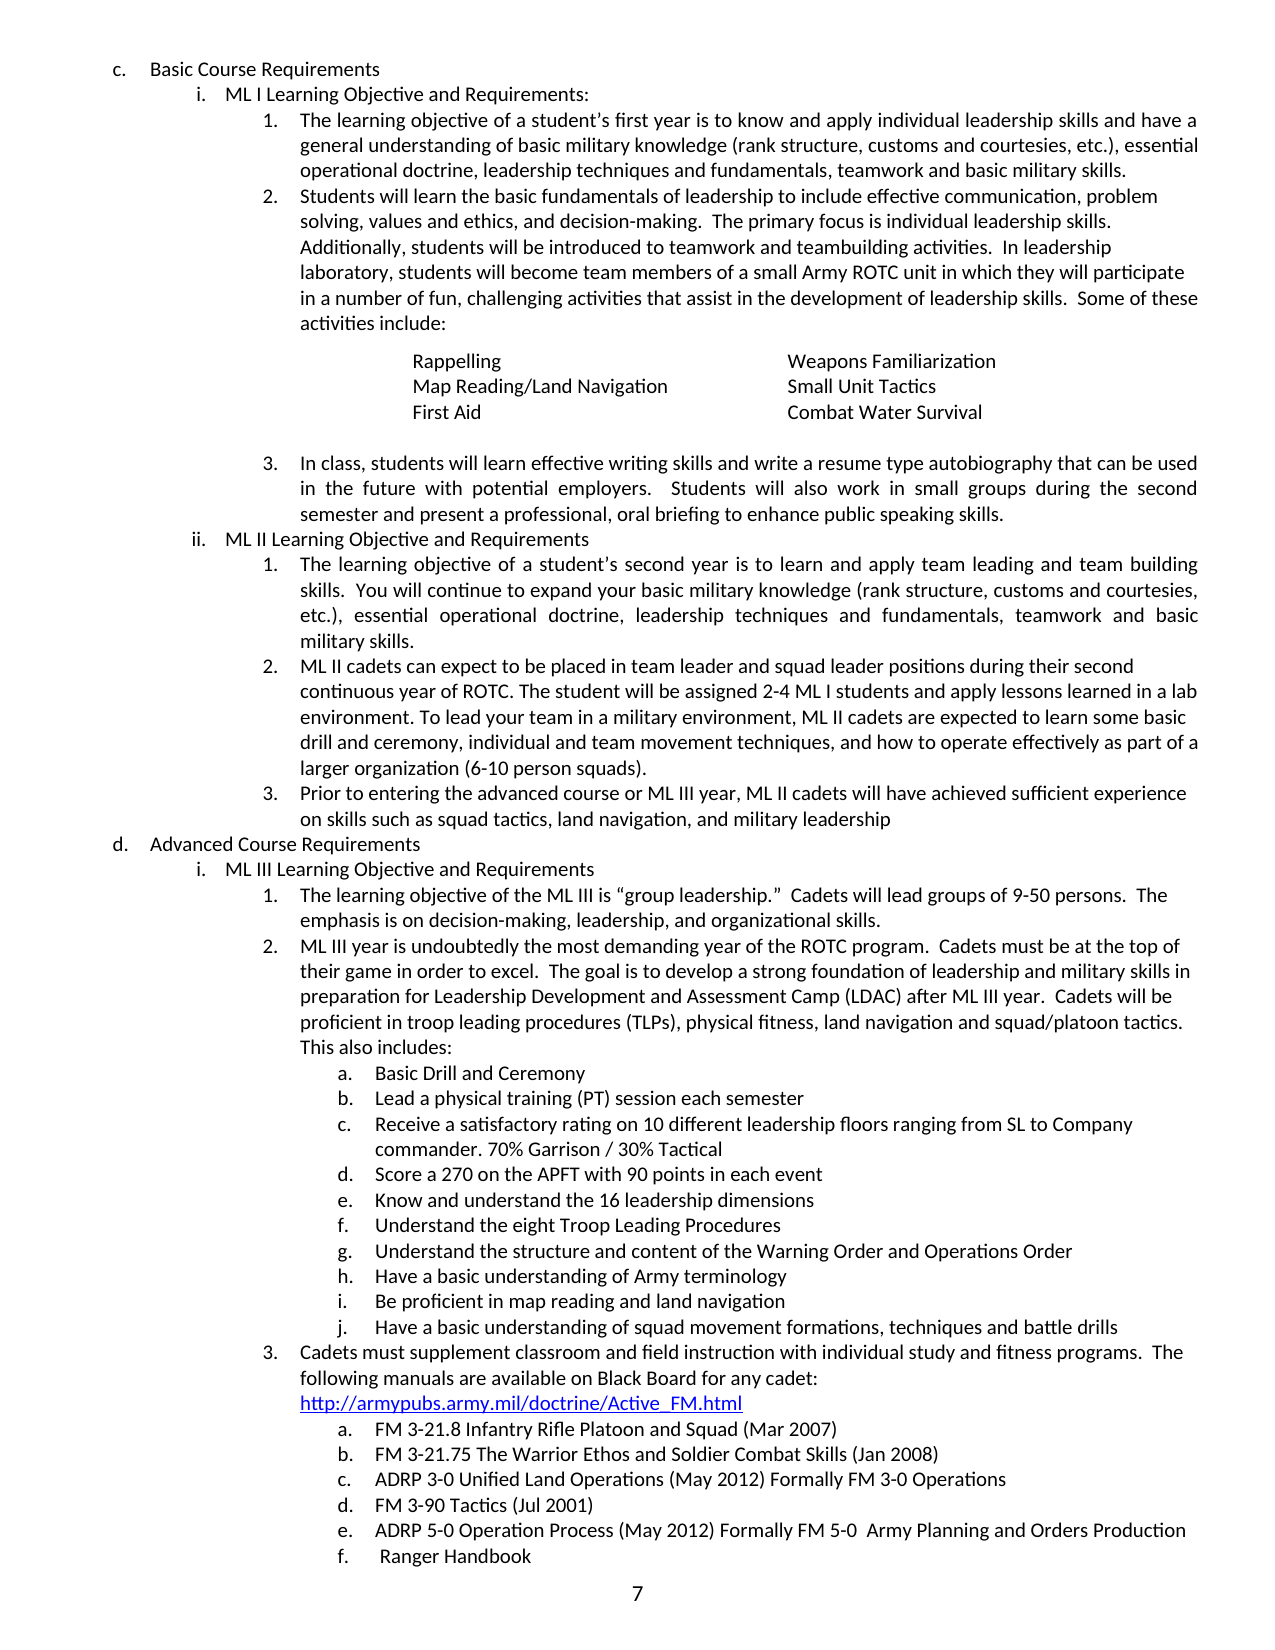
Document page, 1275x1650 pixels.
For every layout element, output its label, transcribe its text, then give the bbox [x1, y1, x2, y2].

list ML I Learning Objective and Requirements: [206, 81, 1200, 107]
list ADRP 5-0 Operation Process (May 2012) Formally FM 5-0 Army Planning and Orders Production [337, 1517, 1200, 1543]
list ADRP 3-0 Unified Land Operations (May 2012) Formally FM 3-0 Operations [337, 1467, 1200, 1492]
list Ranger Handbook [337, 1543, 1200, 1568]
list Understand the eight Troop Leading Procedures [337, 1212, 1200, 1238]
text First Aid Combat Water Survival [75, 399, 1200, 424]
list Students will learn the basic fundamentals of leadership to include effective communication, problem solving, values and ethics, and decision-making. The primary focus is individual leadership skills. Additionally, students will be introduced to teamwork and teambuilding activities. In leadership laboratory, students will become team members of a small Army ROTC unit in which they will participate in a number of fun, challenging activities that assist in the development of leadership skills. Some of these activities include: [262, 183, 1200, 336]
text Map Reading/Land Navigation Small Unit Tactics [75, 374, 1200, 399]
list Basic Course Requirements [112, 56, 1200, 81]
list FM 3-21.8 Infantry Rifle Platoon and Squad (Mar 2007) [337, 1416, 1200, 1441]
list The learning objective of a student’s first year is to know and apply individual leadership skills and have a general understanding of basic military knowledge (rank structure, customs and courtesies, etc.), essential operational doctrine, leadership techniques and fundamentals, teamwork and basic military skills. [262, 107, 1200, 183]
list ML II Learning Objective and Requirements [206, 526, 1200, 552]
list ML III Learning Objective and Requirements [206, 857, 1200, 882]
list Have a basic understanding of squad movement formations, techniques and battle drills [337, 1314, 1200, 1339]
list Cadets must supplement classroom and field instruction with individual study and fitness programs. The following manuals are available on Black Board for any cadet: [262, 1339, 1200, 1390]
list The learning objective of a student’s second year is to learn and apply team leading and team building skills. You will continue to expand your basic military knowledge (rank structure, customs and courtesies, etc.), essential operational doctrine, leadership techniques and fundamentals, teamwork and basic military skills. [262, 552, 1200, 653]
list Prior to entering the advanced course or ML III year, ML II cadets will have achieved sufficient experience on skills such as squad tactics, land navigation, and military leadership [262, 780, 1200, 831]
list http://armypubs.army.mil/doctrine/Active_FM.html [300, 1390, 1200, 1416]
list The learning objective of the ML III is “group leadership.” Cadets will lead groups of 9-50 persons. The emphasis is on decision-making, leadership, and organizational skills. [262, 882, 1200, 933]
list FM 3-21.75 The Warrior Ethos and Soldier Combat Skills (Jan 2008) [337, 1441, 1200, 1467]
list Score a 270 on the APFT with 90 points in each event [337, 1162, 1200, 1187]
list Have a basic understanding of Army terminology [337, 1263, 1200, 1289]
list Receive a satisfactory rating on 10 different leadership floors ranging from SL to Company commander. 70% Garrison / 30% Tactical [337, 1111, 1200, 1162]
list Be proficient in map reading and land navigation [337, 1289, 1200, 1314]
list ML II cadets can expect to be placed in team leader and squad leader positions during their second continuous year of ROTC. The student will be assigned 2-4 ML I students and apply lessons learned in a lab environment. To lead your team in a military environment, ML II cadets are expected to learn some basic drill and ceremony, individual and team movement techniques, and how to operate effectively as part of a larger organization (6-10 person squads). [262, 653, 1200, 780]
list In class, students will learn effective writing skills and write a resume type autobiography that can be used in the future with potential employers. Students will also work in small groups during the second semester and present a professional, oral briefing to enhance public speaking skills. [262, 450, 1200, 526]
list Know and understand the 16 leadership dimensions [337, 1187, 1200, 1212]
list ML III year is undoubtedly the most demanding year of the ROTC program. Cadets must be at the top of their game in order to excel. The goal is to develop a strong foundation of leadership and military skills in preparation for Leadership Development and Assessment Camp (LDAC) after ML III year. Cadets will be proficient in troop leading procedures (TLPs), physical fitness, land navigation and squad/platoon tactics. This also includes: [262, 933, 1200, 1060]
list Lead a physical training (PT) session each semester [337, 1085, 1200, 1111]
list Advanced Course Requirements [112, 831, 1200, 857]
list Basic Drill and Ceremony [337, 1060, 1200, 1085]
list FM 3-90 Tactics (Jul 2001) [337, 1492, 1200, 1517]
text Rappelling Weapons Familiarization [412, 348, 1200, 374]
list Understand the structure and content of the Warning Order and Operations Order [337, 1238, 1200, 1263]
